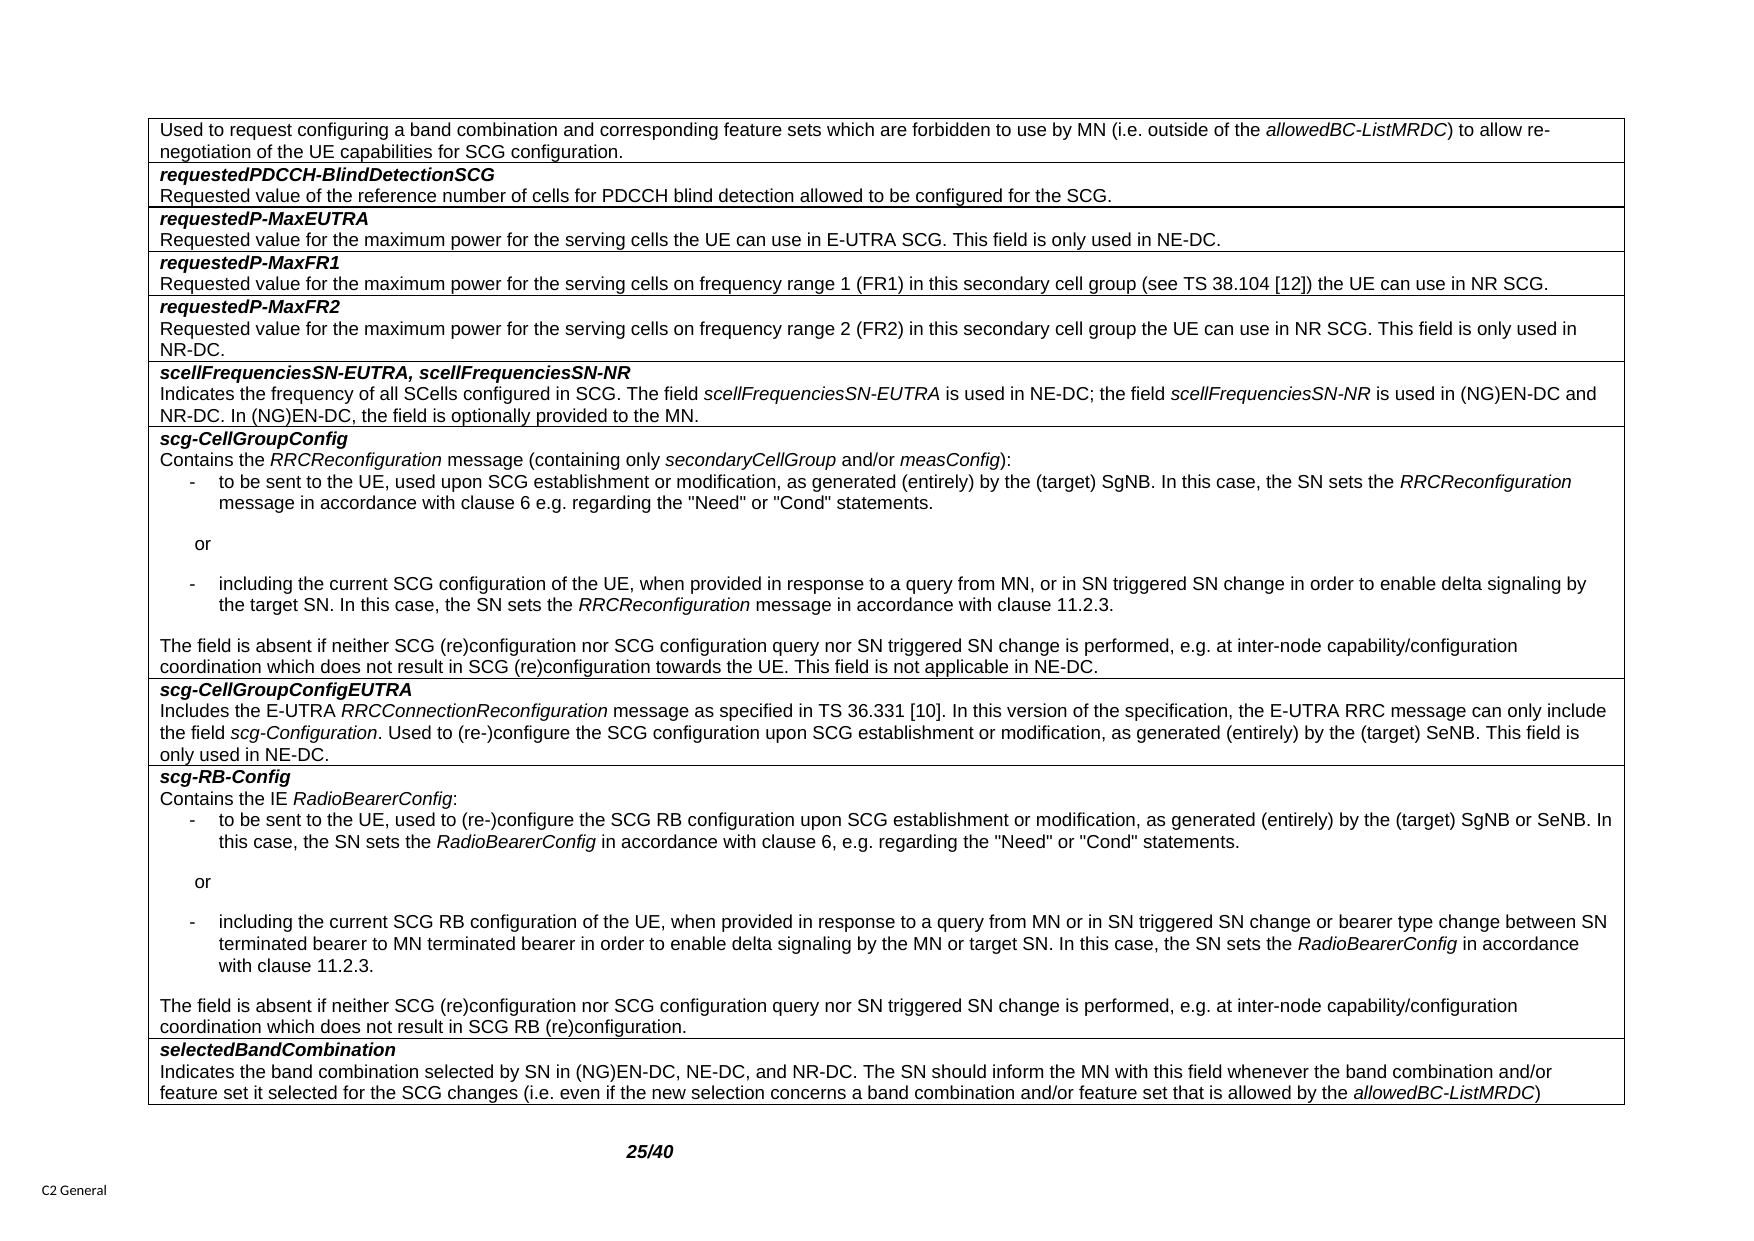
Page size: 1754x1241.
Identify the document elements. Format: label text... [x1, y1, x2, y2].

table_cell scg-CellGroupConfig Contains the RRCReconfiguration message (containing only secondaryCellGroup and/or measConfig): - to be sent to the UE, used upon SCG establishment or modification, as generated (entirely) by the (target) SgNB. In this case, the SN sets the RRCReconfiguration message in accordance with clause 6 e.g. regarding the "Need" or "Cond" statements. or - including the current SCG configuration of the UE, when provided in response to a query from MN, or in SN triggered SN change in order to enable delta signaling by the target SN. In this case, the SN sets the RRCReconfiguration message in accordance with clause 11.2.3. The field is absent if neither SCG (re)configuration nor SCG configuration query nor SN triggered SN change is performed, e.g. at inter-node capability/configuration coordination which does not result in SCG (re)configuration towards the UE. This field is not applicable in NE-DC. [149, 427, 1624, 678]
table_cell scellFrequenciesSN-EUTRA, scellFrequenciesSN-NR Indicates the frequency of all SCells configured in SCG. The field scellFrequenciesSN-EUTRA is used in NE-DC; the field scellFrequenciesSN-NR is used in (NG)EN-DC and NR-DC. In (NG)EN-DC, the field is optionally provided to the MN. [149, 362, 1624, 426]
table_cell requestedPDCCH-BlindDetectionSCG Requested value of the reference number of cells for PDCCH blind detection allowed to be configured for the SCG. [149, 163, 1624, 206]
table_cell requestedP-MaxEUTRA Requested value for the maximum power for the serving cells the UE can use in E-UTRA SCG. This field is only used in NE-DC. [149, 208, 1624, 251]
table_cell scg-CellGroupConfigEUTRA Includes the E-UTRA RRCConnectionReconfiguration message as specified in TS 36.331 [10]. In this version of the specification, the E-UTRA RRC message can only include the field scg-Configuration. Used to (re-)configure the SCG configuration upon SCG establishment or modification, as generated (entirely) by the (target) SeNB. This field is only used in NE-DC. [149, 679, 1624, 765]
table_cell scg-RB-Config Contains the IE RadioBearerConfig: - to be sent to the UE, used to (re-)configure the SCG RB configuration upon SCG establishment or modification, as generated (entirely) by the (target) SgNB or SeNB. In this case, the SN sets the RadioBearerConfig in accordance with clause 6, e.g. regarding the "Need" or "Cond" statements. or - including the current SCG RB configuration of the UE, when provided in response to a query from MN or in SN triggered SN change or bearer type change between SN terminated bearer to MN terminated bearer in order to enable delta signaling by the MN or target SN. In this case, the SN sets the RadioBearerConfig in accordance with clause 11.2.3. The field is absent if neither SCG (re)configuration nor SCG configuration query nor SN triggered SN change is performed, e.g. at inter-node capability/configuration coordination which does not result in SCG RB (re)configuration. [149, 766, 1624, 1038]
table_cell selectedBandCombination Indicates the band combination selected by SN in (NG)EN-DC, NE-DC, and NR-DC. The SN should inform the MN with this field whenever the band combination and/or feature set it selected for the SCG changes (i.e. even if the new selection concerns a band combination and/or feature set that is allowed by the allowedBC-ListMRDC) [149, 1039, 1624, 1103]
table_cell requestedP-MaxFR2 Requested value for the maximum power for the serving cells on frequency range 2 (FR2) in this secondary cell group the UE can use in NR SCG. This field is only used in NR-DC. [149, 296, 1624, 361]
table_cell requestedP-MaxFR1 Requested value for the maximum power for the serving cells on frequency range 1 (FR1) in this secondary cell group (see TS 38.104 [12]) the UE can use in NR SCG. [149, 252, 1624, 295]
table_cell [149, 119, 1624, 162]
